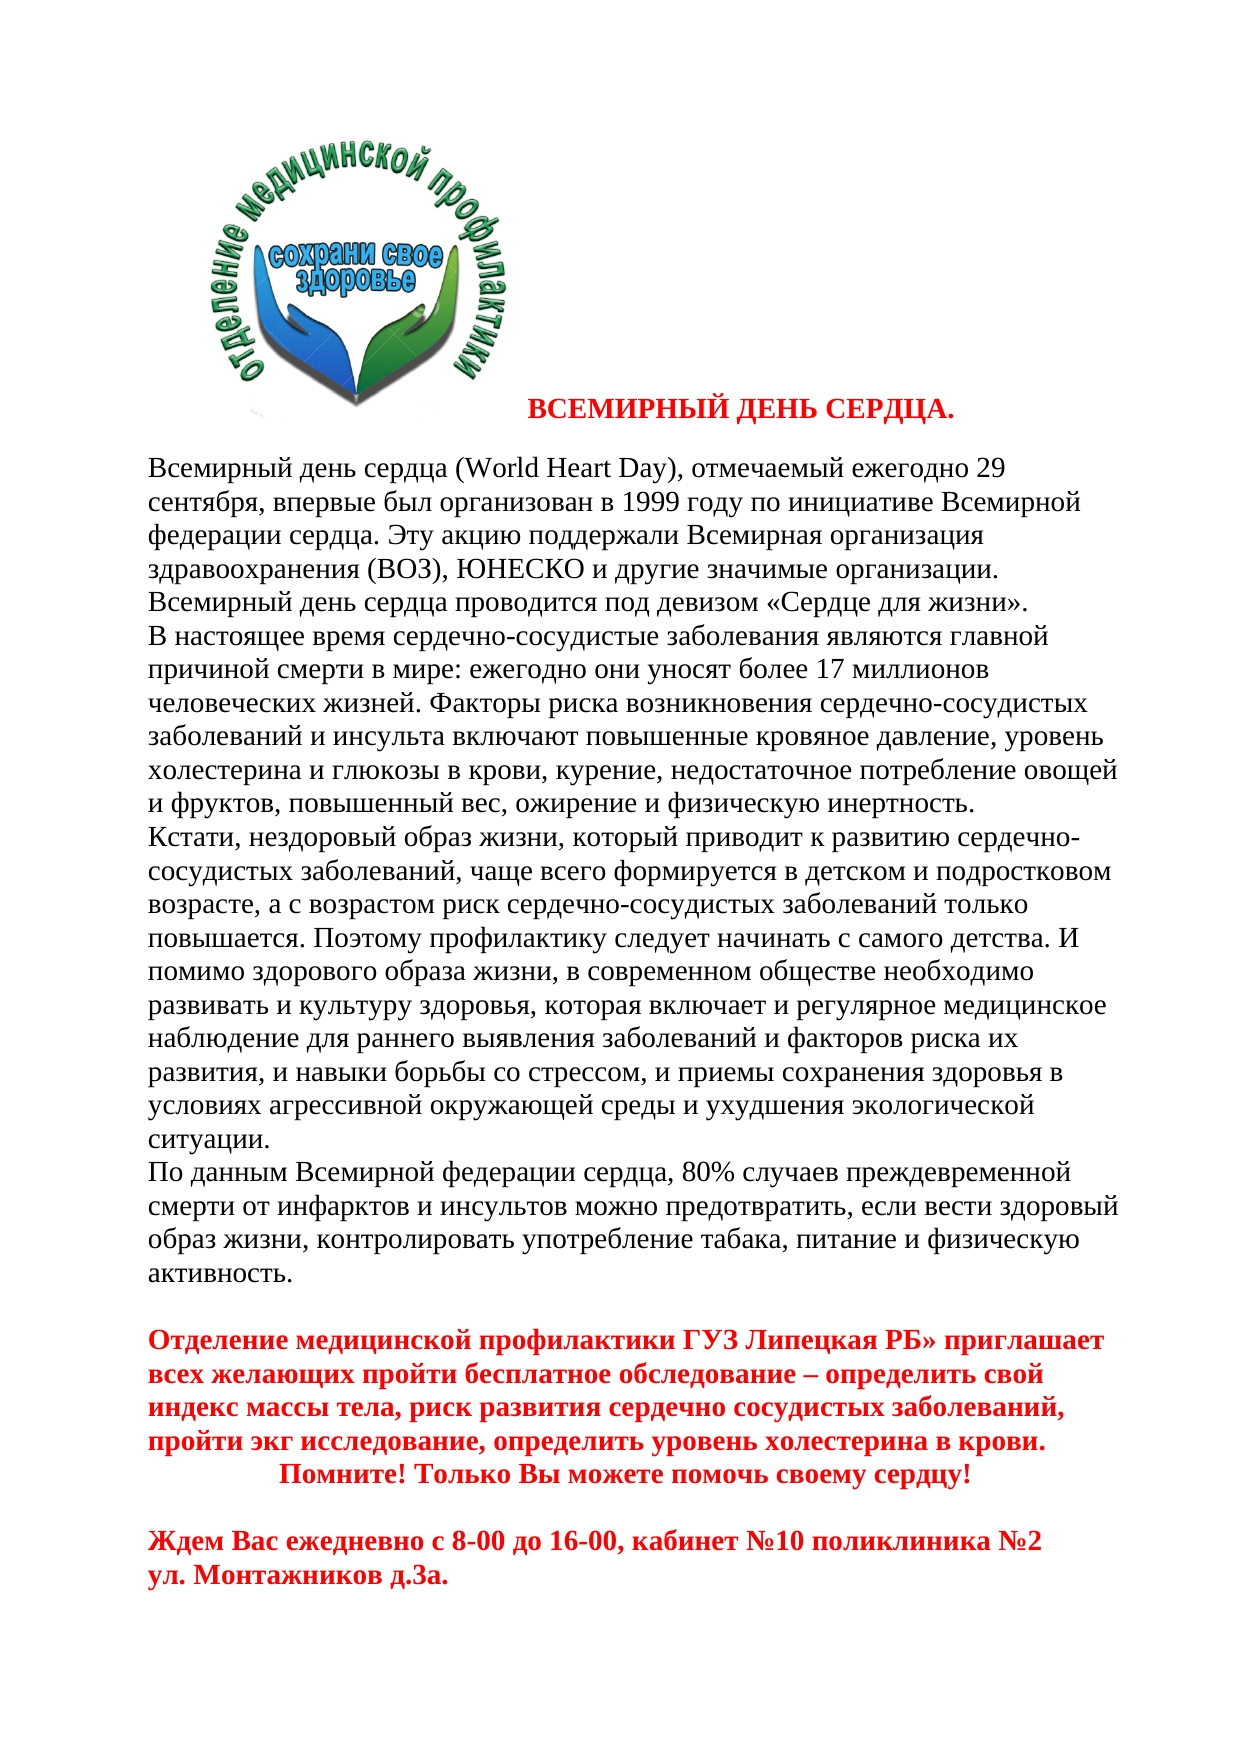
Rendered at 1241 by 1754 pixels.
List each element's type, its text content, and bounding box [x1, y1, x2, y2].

table_header Всемирный день сердца (World Heart Day), отмечаемый ежегодно 29 сентября, впервые был организован в 1999 году по инициативе Всемирной федерации сердца. Эту акцию поддержали Всемирная организация здравоохранения (ВОЗ), ЮНЕСКО и другие значимые организации. Всемирный день сердца проводится под девизом «Сердце для жизни». В настоящее время сердечно-сосудистые заболевания являются главной причиной смерти в мире: ежегодно они уносят более 17 миллионов человеческих жизней. Факторы риска возникновения сердечно-сосудистых заболеваний и инсульта включают повышенные кровяное давление, уровень холестерина и глюкозы в крови, курение, недостаточное потребление овощей и фруктов, повышенный вес, ожирение и физическую инертность. Кстати, нездоровый образ жизни, который приводит к развитию сердечно-сосудистых заболеваний, чаще всего формируется в детском и подростковом возрасте, а с возрастом риск сердечно-сосудистых заболеваний только повышается. Поэтому профилактику следует начинать с самого детства. И помимо здорового образа жизни, в современном обществе необходимо развивать и культуру здоровья, которая включает и регулярное медицинское наблюдение для раннего выявления заболеваний и факторов риска их развития, и навыки борьбы со стрессом, и приемы сохранения здоровья в условиях агрессивной окружающей среды и ухудшения экологической ситуации. По данным Всемирной федерации сердца, 80% случаев преждевременной смерти от инфарктов и инсультов можно предотвратить, если вести здоровый образ жизни, контролировать употребление табака, питание и физическую активность. Отделение медицинской профилактики ГУЗ Липецкая РБ» приглашает всех желающих пройти бесплатное обследование – определить свой индекс массы тела, риск развития сердечно сосудистых заболеваний, пройти экг исследование, определить уровень холестерина в крови. Помните! Только Вы можете помочь своему сердцу! Ждем Вас ежедневно с 8-00 до 16-00, кабинет №10 поликлиника №2 ул. Монтажников д.3а. [148, 450, 1122, 1624]
picture [177, 118, 528, 419]
